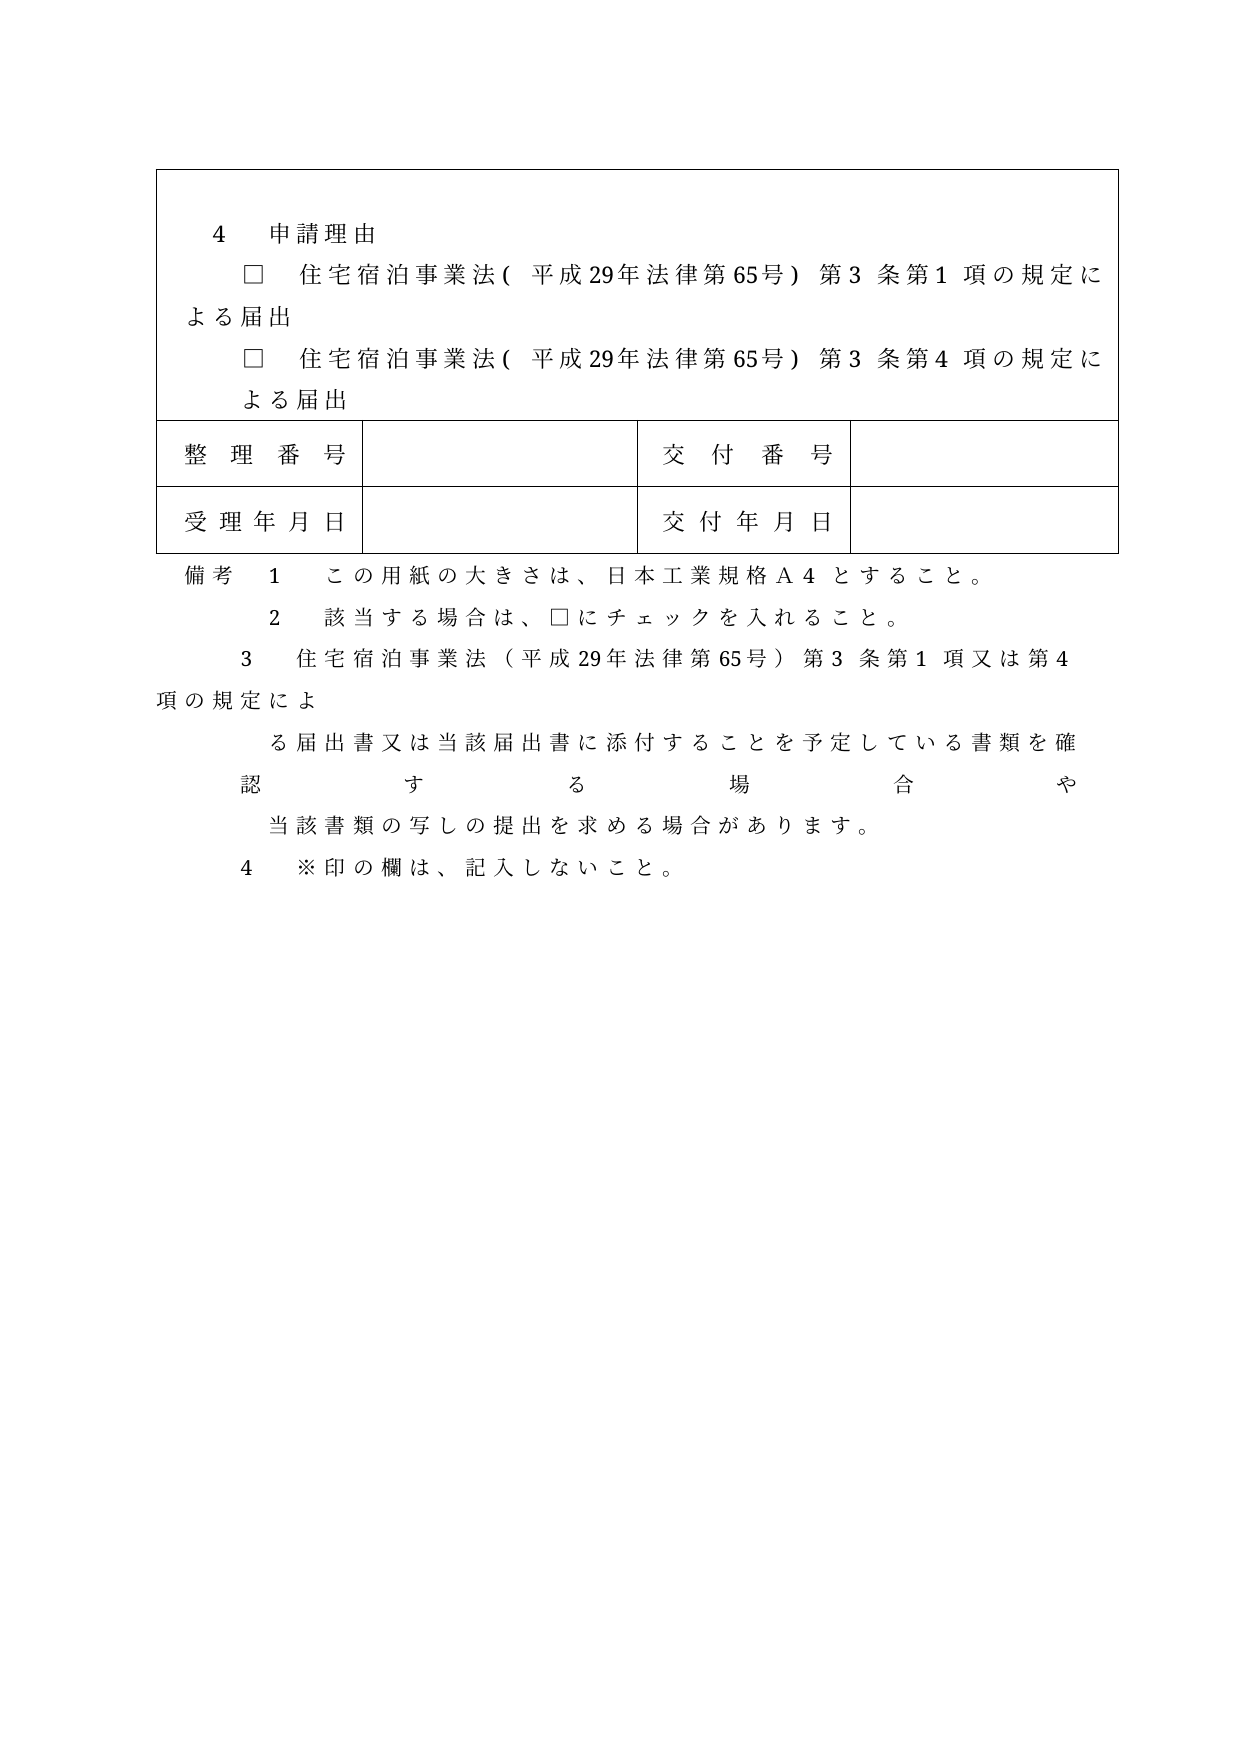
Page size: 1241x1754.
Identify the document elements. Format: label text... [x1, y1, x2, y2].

text 当該書類の写しの提出を求める場合があります。 [231, 804, 1084, 846]
text る届出書又は当該届出書に添付することを予定している書類を確認する場合や [231, 721, 1084, 804]
text 4 ※印の欄は、記入しないこと。 [156, 846, 1084, 887]
text 3 住宅宿泊事業法（平成29年法律第65号）第3条第1項又は第4項の規定によ [156, 637, 1084, 721]
table_cell 交付年月日 [638, 487, 850, 553]
text 備考 1 この用紙の大きさは、日本工業規格Ａ4とすること。 [156, 554, 1084, 596]
table_cell 交付番号 [638, 421, 850, 486]
table_cell [851, 487, 1118, 553]
text 2 該当する場合は、□にチェックを入れること。 [156, 596, 1084, 637]
table_cell [363, 487, 637, 553]
table_cell 整理番号 [157, 421, 362, 486]
table_cell [363, 421, 637, 486]
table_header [157, 170, 1118, 420]
table_cell [851, 421, 1118, 486]
table_cell 受理年月日 [157, 487, 362, 553]
